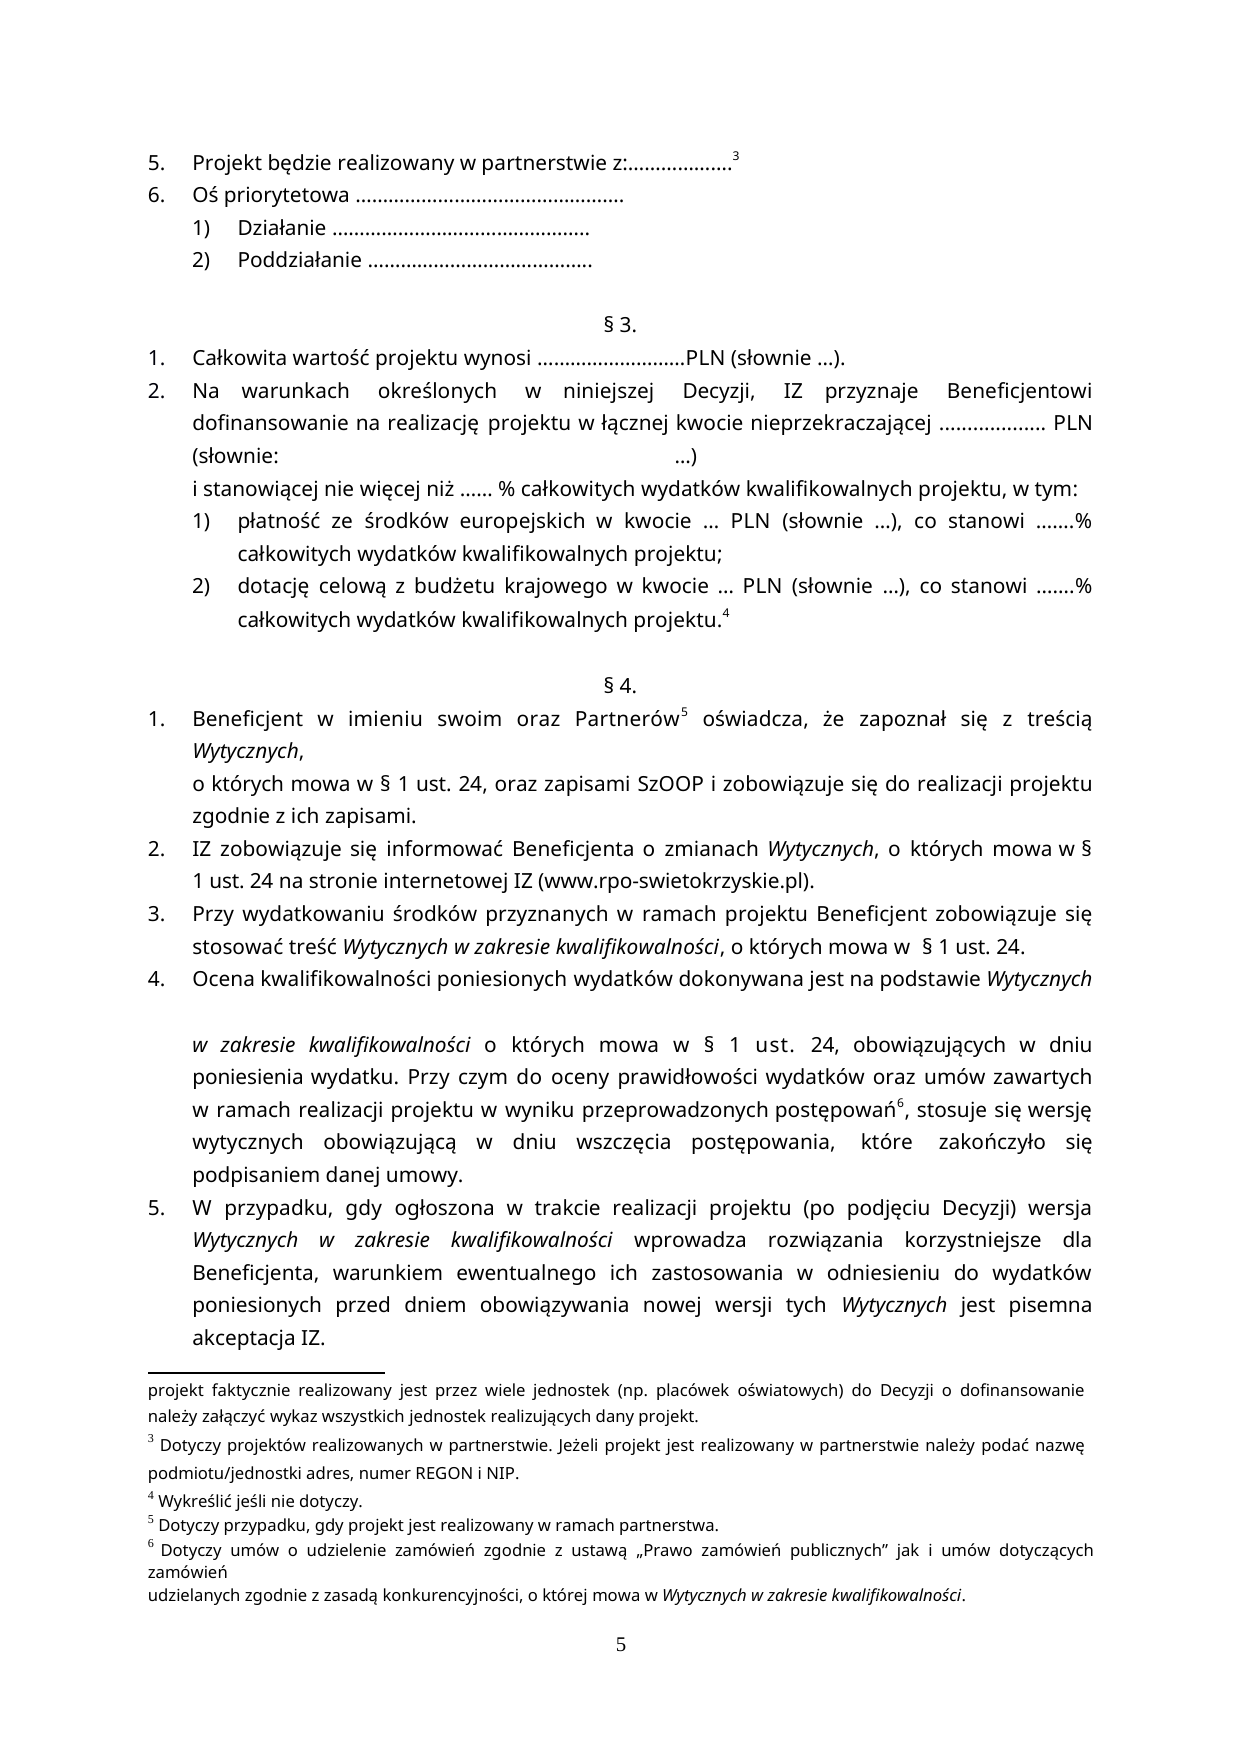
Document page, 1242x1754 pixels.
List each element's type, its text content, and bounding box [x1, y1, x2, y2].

list Działanie ……………………………………….. [192, 213, 1093, 241]
list Poddziałanie ………………………………….. [192, 245, 1093, 274]
list Beneficjent w imieniu swoim oraz Partnerów oświadcza, że zapoznał się z treścią Wytycznych, o których mowa w § 1 ust. 24, oraz zapisami SzOOP i zobowiązuje się do realizacji projektu zgodnie z ich zapisami. [148, 704, 1093, 830]
list Oś priorytetowa …………………………………………. [148, 180, 1093, 209]
list Na warunkach określonych w niniejszej Decyzji, IZ przyznaje Beneficjentowi dofinansowanie na realizację projektu w łącznej kwocie nieprzekraczającej ................... PLN (słownie: …) i stanowiącej nie więcej niż …… % całkowitych wydatków kwalifikowalnych projektu, w tym: [148, 376, 1093, 502]
list dotację celową z budżetu krajowego w kwocie … PLN (słownie …), co stanowi …….% całkowitych wydatków kwalifikowalnych projektu. [192, 571, 1093, 634]
list Całkowita wartość projektu wynosi ………………………PLN (słownie …). [148, 343, 1093, 372]
list W przypadku, gdy ogłoszona w trakcie realizacji projektu (po podjęciu Decyzji) wersja Wytycznych w zakresie kwalifikowalności wprowadza rozwiązania korzystniejsze dla Beneficjenta, warunkiem ewentualnego ich zastosowania w odniesieniu do wydatków poniesionych przed dniem obowiązywania nowej wersji tych Wytycznych jest pisemna akceptacja IZ. [148, 1193, 1093, 1352]
list IZ zobowiązuje się informować Beneficjenta o zmianach Wytycznych, o których mowa w § 1 ust. 24 na stronie internetowej IZ (www.rpo-swietokrzyskie.pl). [148, 834, 1093, 895]
text § 4. [148, 671, 1093, 699]
list Przy wydatkowaniu środków przyznanych w ramach projektu Beneficjent zobowiązuje się stosować treść Wytycznych w zakresie kwalifikowalności, o których mowa w § 1 ust. 24. [148, 899, 1093, 960]
text § 3. [148, 311, 1093, 339]
list Ocena kwalifikowalności poniesionych wydatków dokonywana jest na podstawie Wytycznych w zakresie kwalifikowalności o których mowa w § 1 ust. 24, obowiązujących w dniu poniesienia wydatku. Przy czym do oceny prawidłowości wydatków oraz umów zawartych w ramach realizacji projektu w wyniku przeprowadzonych postępowań, stosuje się wersję wytycznych obowiązującą w dniu wszczęcia postępowania, które zakończyło się podpisaniem danej umowy. [148, 964, 1093, 1188]
list Projekt będzie realizowany w partnerstwie z:………………. [148, 148, 1093, 176]
list płatność ze środków europejskich w kwocie … PLN (słownie …), co stanowi …….% całkowitych wydatków kwalifikowalnych projektu; [192, 506, 1093, 567]
